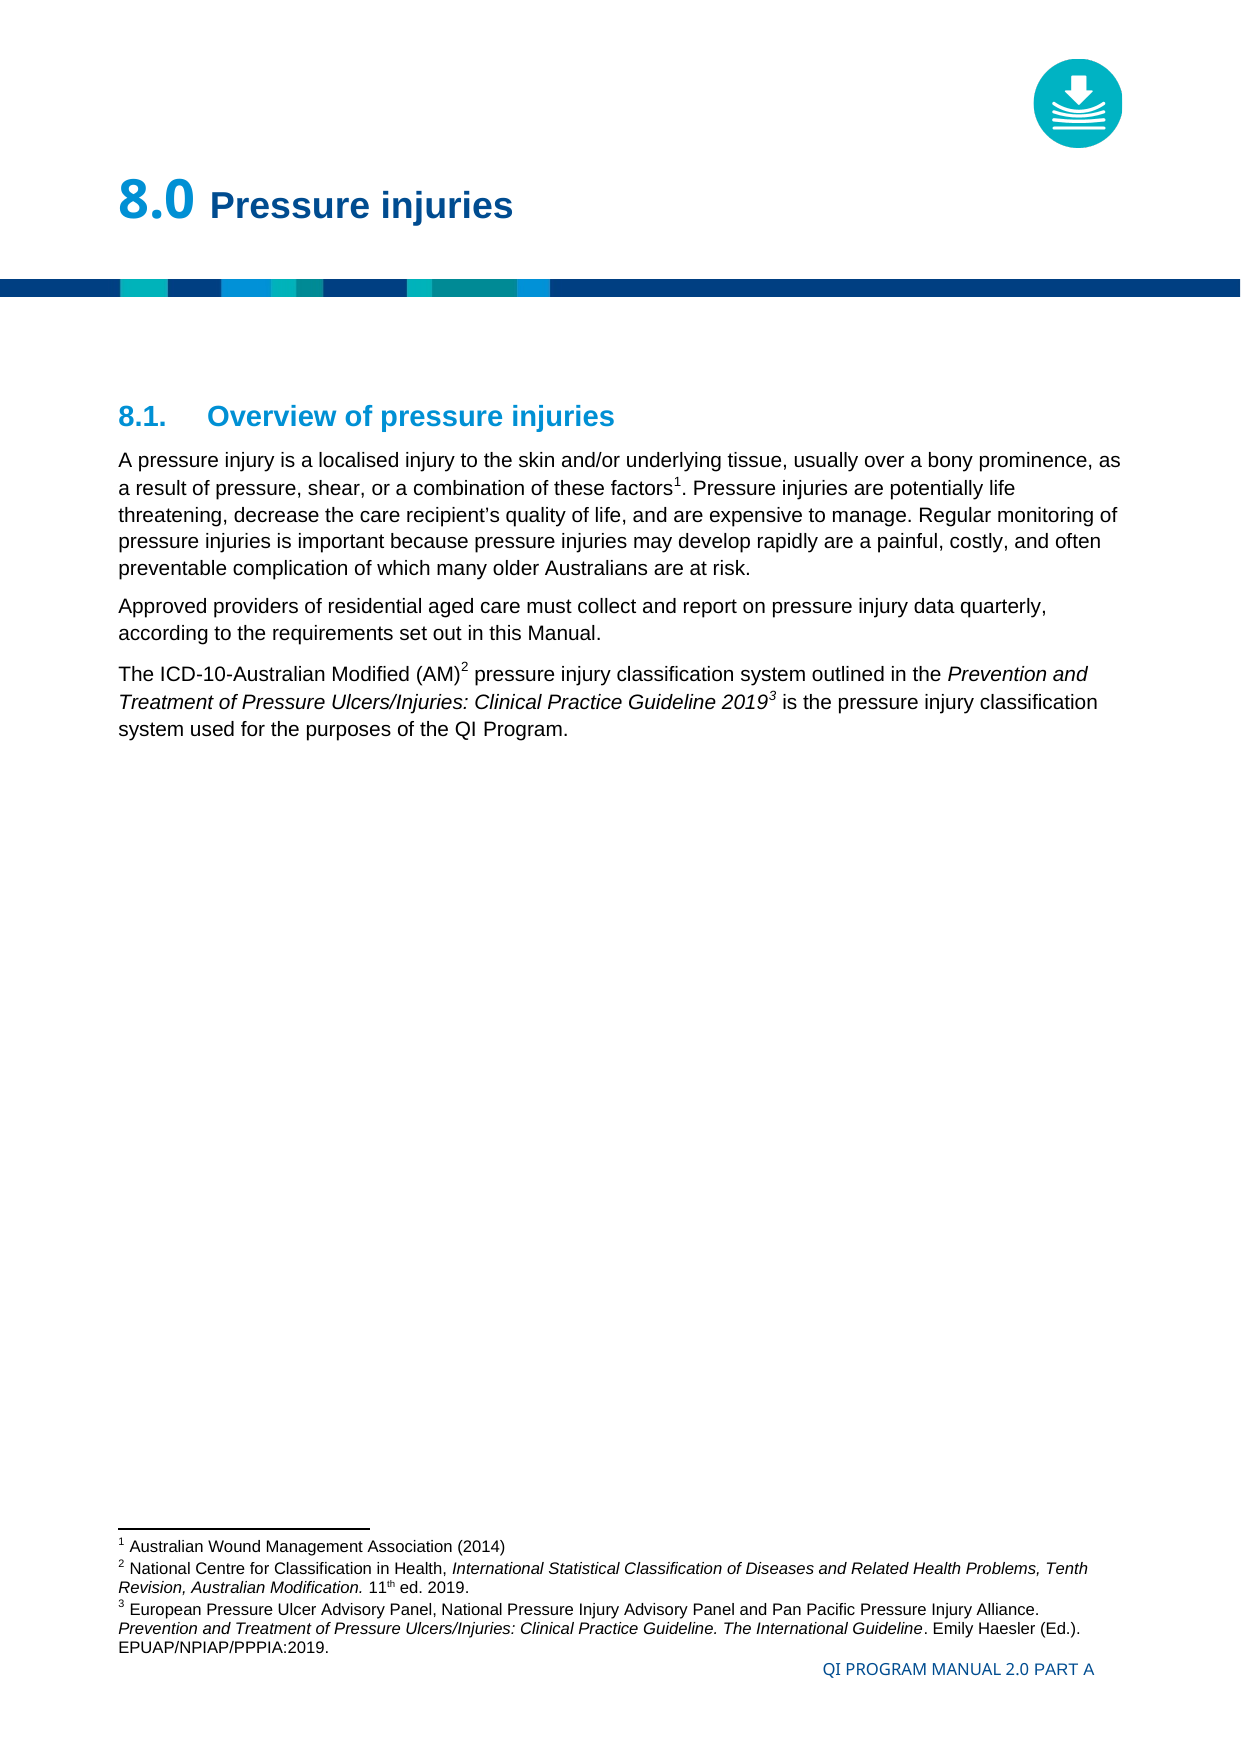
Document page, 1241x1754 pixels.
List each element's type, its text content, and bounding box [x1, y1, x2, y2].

subtitle Pressure injuries [118, 160, 1122, 234]
text Approved providers of residential aged care must collect and report on pressure injury data quarterly, according to the requirements set out in this Manual. [118, 594, 1122, 644]
text A pressure injury is a localised injury to the skin and/or underlying tissue, usually over a bony prominence, as a result of pressure, shear, or a combination of these factors. Pressure injuries are potentially life threatening, decrease the care recipient’s quality of life, and are expensive to manage. Regular monitoring of pressure injuries is important because pressure injuries may develop rapidly are a painful, costly, and often preventable complication of which many older Australians are at risk. [118, 448, 1122, 579]
picture [550, 279, 1241, 297]
picture [0, 279, 221, 297]
subtitle Overview of pressure injuries [118, 399, 1122, 432]
text The ICD-10-Australian Modified (AM) pressure injury classification system outlined in the Prevention and Treatment of Pressure Ulcers/Injuries: Clinical Practice Guideline 2019 is the pressure injury classification system used for the purposes of the QI Program. [118, 659, 1122, 741]
picture [272, 279, 516, 297]
picture [1033, 59, 1123, 148]
